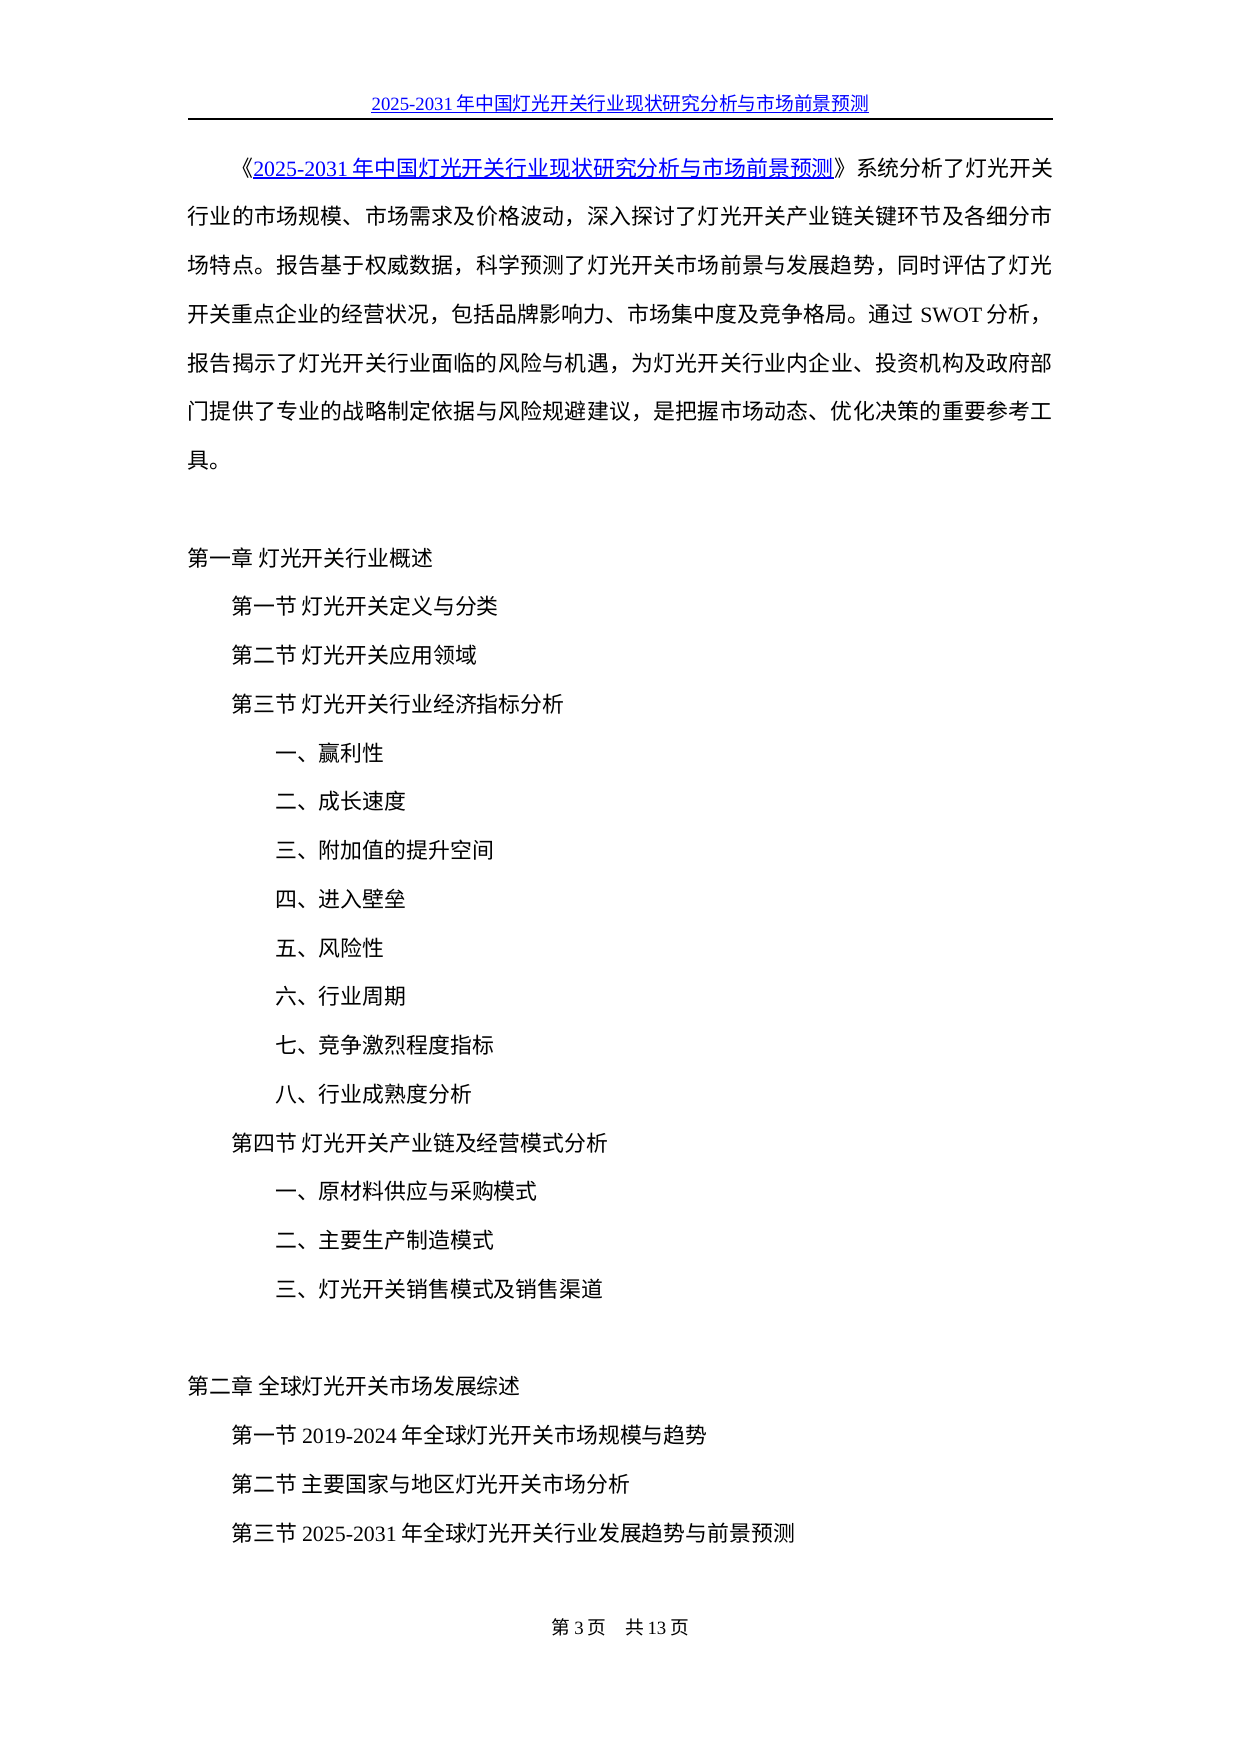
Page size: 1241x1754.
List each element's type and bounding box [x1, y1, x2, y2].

text [187, 150, 1053, 1548]
